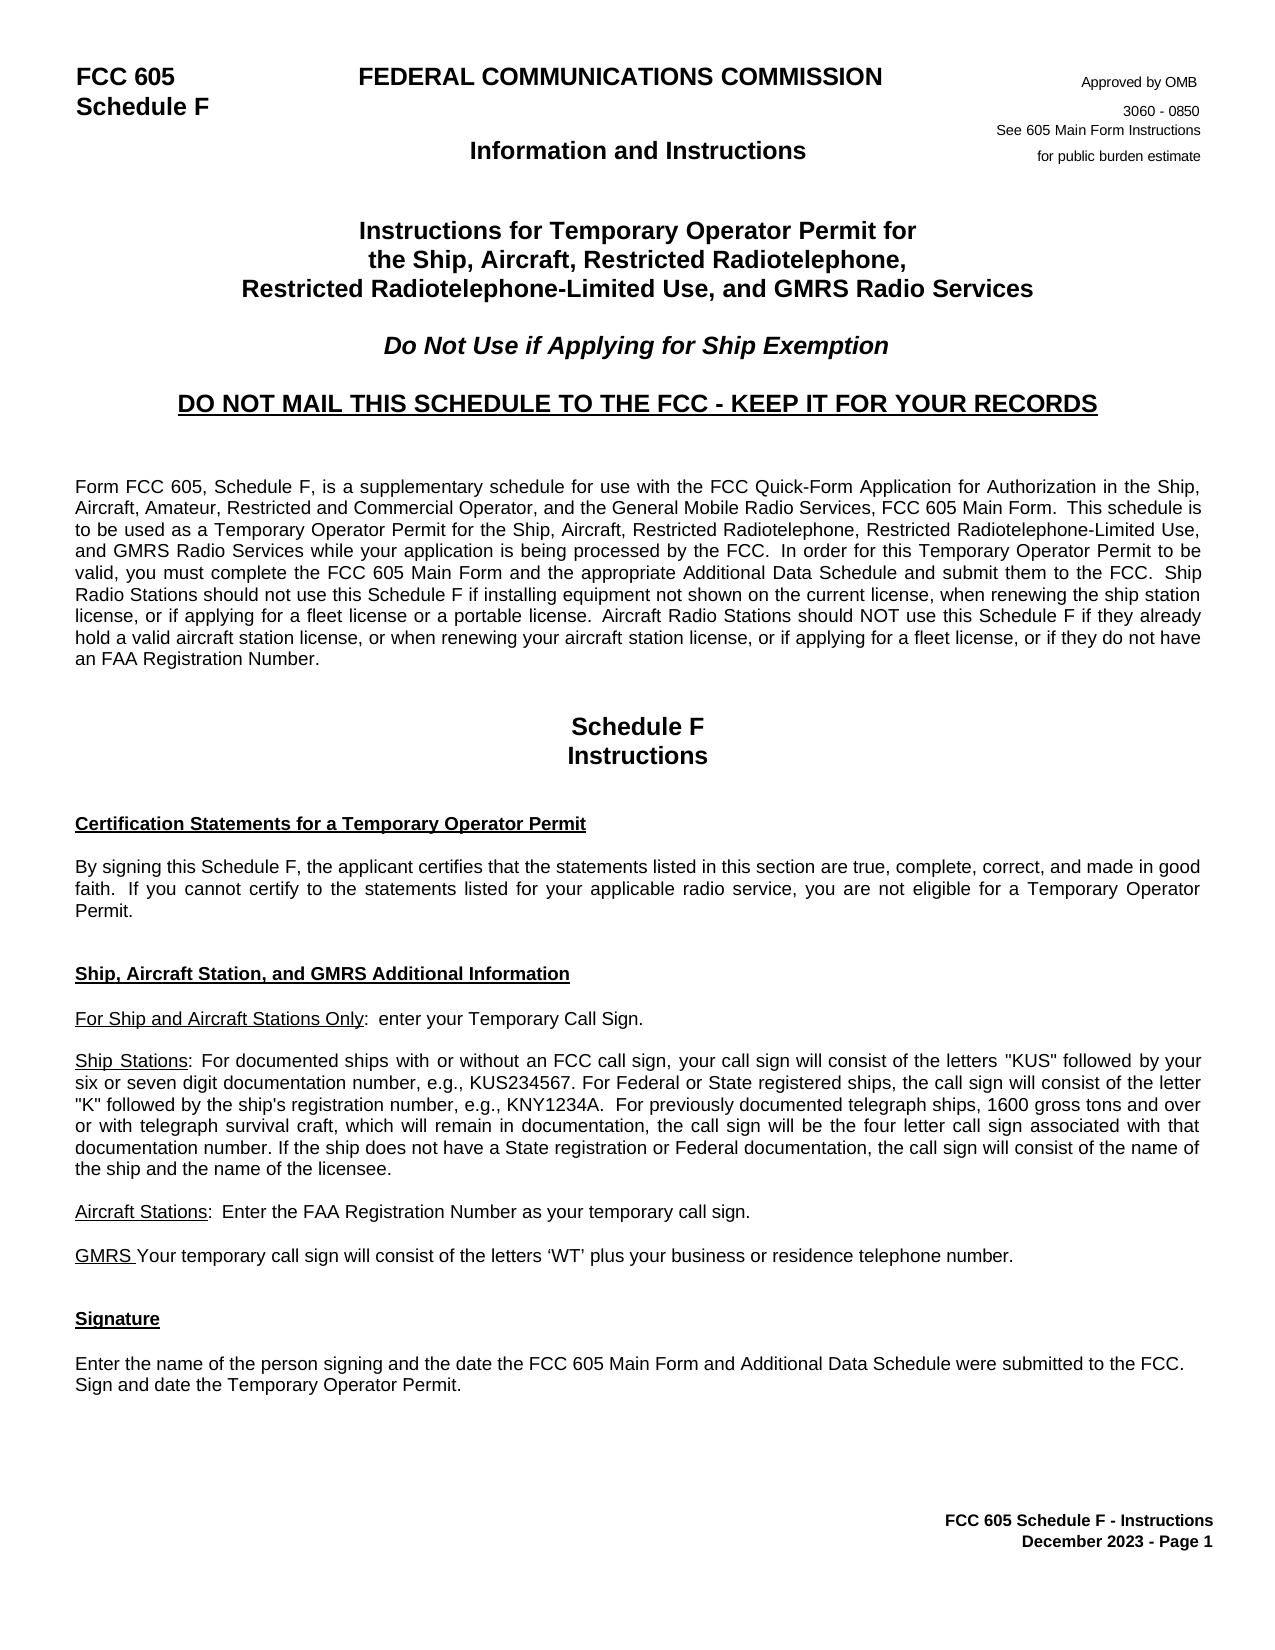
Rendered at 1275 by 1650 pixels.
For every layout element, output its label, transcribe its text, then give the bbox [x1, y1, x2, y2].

text By signing this Schedule F, the applicant certifies that the statements listed in this section are true, complete, correct, and made in good faith. If you cannot certify to the statements listed for your applicable radio service, you are not eligible for a Temporary Operator Permit. [75, 856, 1201, 921]
table_cell 3060 - 0850 See 605 Main Form Instructions for public burden estimate [941, 93, 1206, 167]
text Aircraft Stations: Enter the FAA Registration Number as your temporary call sign. [75, 1201, 1233, 1223]
text Do Not Use if Applying for Ship Exemption [182, 331, 1093, 360]
table_header FCC 605 [71, 65, 283, 93]
text Restricted Radiotelephone-Limited Use, and GMRS Radio Services [182, 274, 1093, 302]
table_cell Schedule F [71, 93, 283, 167]
subtitle DO NOT MAIL THIS SCHEDULE TO THE FCC - KEEP IT FOR YOUR RECORDS [83, 389, 1192, 417]
table_header Approved by OMB [941, 65, 1206, 93]
table_header FEDERAL COMMUNICATIONS COMMISSION [283, 65, 941, 93]
text Instructions for Temporary Operator Permit for the Ship, Aircraft, Restricted Radiotelephone, [339, 216, 936, 274]
text GMRS Your temporary call sign will consist of the letters ‘WT’ plus your business or residence telephone number. [75, 1245, 1233, 1266]
table_cell Information and Instructions [283, 93, 941, 167]
subtitle Signature [75, 1308, 1233, 1329]
text Ship Stations: For documented ships with or without an FCC call sign, your call sign will consist of the letters "KUS" followed by your six or seven digit documentation number, e.g., KUS234567. For Federal or State registered ships, the call sign will consist of the letter "K" followed by the ship's registration number, e.g., KNY1234A. For previously documented telegraph ships, 1600 gross tons and over or with telegraph survival craft, which will remain in documentation, the call sign will be the four letter call sign associated with that documentation number. If the ship does not have a State registration or Federal documentation, the call sign will consist of the name of the ship and the name of the licensee. [75, 1050, 1202, 1180]
text For Ship and Aircraft Stations Only: enter your Temporary Call Sign. [75, 1007, 1233, 1029]
subtitle Certification Statements for a Temporary Operator Permit [75, 812, 1233, 834]
text Form FCC 605, Schedule F, is a supplementary schedule for use with the FCC Quick-Form Application for Authorization in the Ship, Aircraft, Amateur, Restricted and Commercial Operator, and the General Mobile Radio Services, FCC 605 Main Form. This schedule is to be used as a Temporary Operator Permit for the Ship, Aircraft, Restricted Radiotelephone, Restricted Radiotelephone-Limited Use, and GMRS Radio Services while your application is being processed by the FCC. In order for this Temporary Operator Permit to be valid, you must complete the FCC 605 Main Form and the appropriate Additional Data Schedule and submit them to the FCC. Ship Radio Stations should not use this Schedule F if installing equipment not shown on the current license, when renewing the ship station license, or if applying for a fleet license or a portable license. Aircraft Radio Stations should NOT use this Schedule F if they already hold a valid aircraft station license, or when renewing your aircraft station license, or if applying for a fleet license, or if they do not have an FAA Registration Number. [75, 476, 1202, 669]
text Schedule F Instructions [566, 712, 709, 769]
subtitle Ship, Aircraft Station, and GMRS Additional Information [75, 963, 1233, 984]
text Enter the name of the person signing and the date the FCC 605 Main Form and Additional Data Schedule were submitted to the FCC. Sign and date the Temporary Operator Permit. [75, 1353, 1202, 1396]
